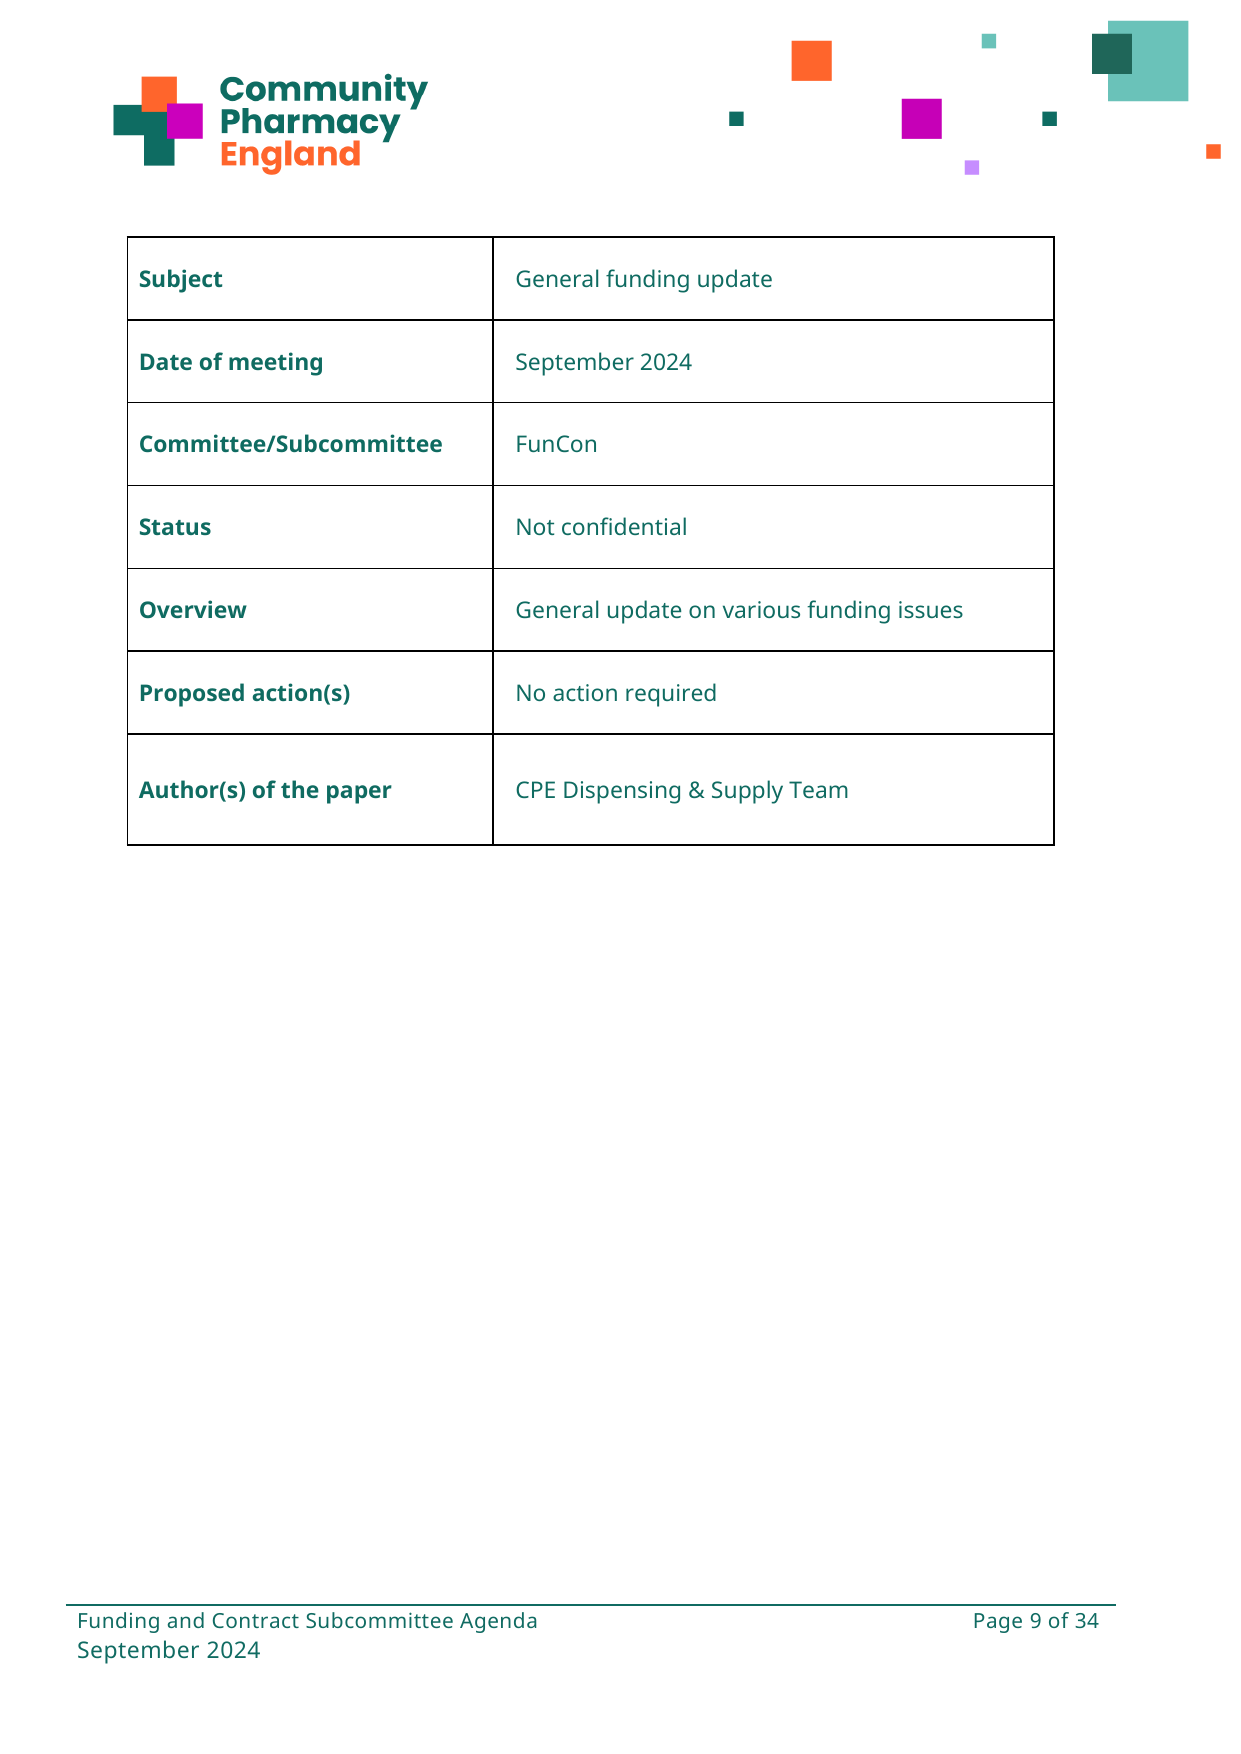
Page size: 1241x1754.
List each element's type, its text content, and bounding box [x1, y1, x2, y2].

table_cell Overview [128, 569, 492, 650]
table_cell Committee/Subcommittee [128, 403, 492, 485]
picture [6, 20, 1241, 221]
table_cell Status [128, 486, 492, 567]
table_cell Author(s) of the paper [128, 735, 492, 844]
table_cell Proposed action(s) [128, 652, 492, 733]
table_header General funding update [494, 238, 1053, 319]
table_cell No action required [494, 652, 1053, 733]
table_cell CPE Dispensing & Supply Team [494, 735, 1053, 844]
table_cell Not confidential [494, 486, 1053, 567]
table_cell General update on various funding issues [494, 569, 1053, 650]
table_header Subject [128, 238, 492, 319]
table_cell Date of meeting [128, 321, 492, 402]
table_cell FunCon [494, 403, 1053, 485]
table_cell September 2024 [494, 321, 1053, 402]
